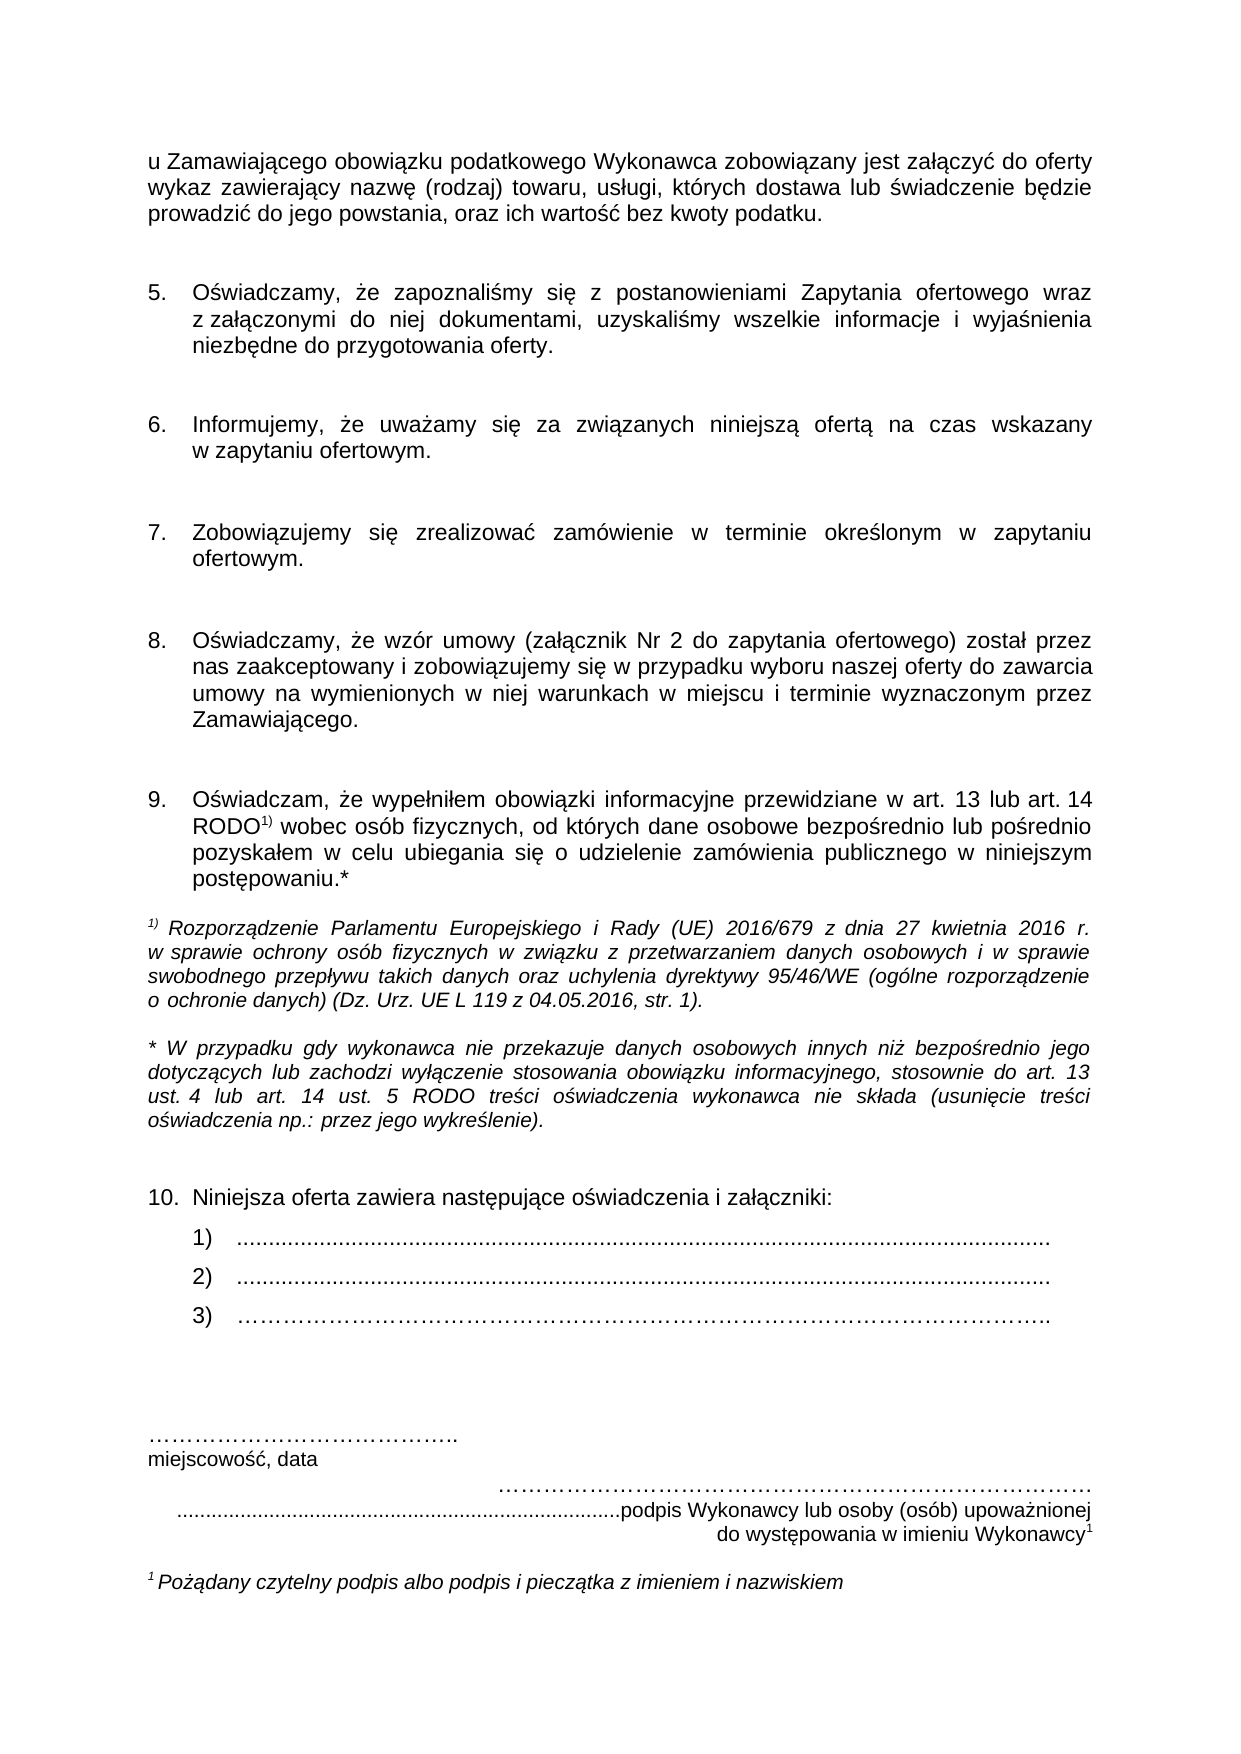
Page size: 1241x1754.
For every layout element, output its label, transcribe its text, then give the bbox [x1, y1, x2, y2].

list Niniejsza oferta zawiera następujące oświadczenia i załączniki: [148, 1184, 1093, 1210]
text .............................................................................podpis Wykonawcy lub osoby (osób) upoważnionej do występowania w imieniu Wykonawcy1 [148, 1498, 1093, 1546]
list ................................................................................................................................ [192, 1263, 1093, 1289]
list …………………………………………………………………………………………….. [192, 1302, 1093, 1329]
list Zobowiązujemy się zrealizować zamówienie w terminie określonym w zapytaniu ofertowym. [148, 519, 1093, 572]
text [148, 148, 1093, 227]
text miejscowość, data [148, 1447, 1093, 1471]
list Oświadczam, że wypełniłem obowiązki informacyjne przewidziane w art. 13 lub art. 14 RODO1) wobec osób fizycznych, od których dane osobowe bezpośrednio lub pośrednio pozyskałem w celu ubiegania się o udzielenie zamówienia publicznego w niniejszym postępowaniu.* [148, 786, 1093, 892]
text * W przypadku gdy wykonawca nie przekazuje danych osobowych innych niż bezpośrednio jego dotyczących lub zachodzi wyłączenie stosowania obowiązku informacyjnego, stosownie do art. 13 ust. 4 lub art. 14 ust. 5 RODO treści oświadczenia wykonawca nie składa (usunięcie treści oświadczenia np.: przez jego wykreślenie). [148, 1036, 1093, 1131]
text ………………………………….. [148, 1421, 1093, 1447]
list Informujemy, że uważamy się za związanych niniejszą ofertą na czas wskazany w zapytaniu ofertowym. [148, 411, 1093, 464]
text 1 Pożądany czytelny podpis albo podpis i pieczątka z imieniem i nazwiskiem [148, 1569, 1093, 1593]
list Oświadczamy, że zapoznaliśmy się z postanowieniami Zapytania ofertowego wraz z załączonymi do niej dokumentami, uzyskaliśmy wszelkie informacje i wyjaśnienia niezbędne do przygotowania oferty. [148, 279, 1093, 358]
text 1) Rozporządzenie Parlamentu Europejskiego i Rady (UE) 2016/679 z dnia 27 kwietnia 2016 r. w sprawie ochrony osób fizycznych w związku z przetwarzaniem danych osobowych i w sprawie swobodnego przepływu takich danych oraz uchylenia dyrektywy 95/46/WE (ogólne rozporządzenie o ochronie danych) (Dz. Urz. UE L 119 z 04.05.2016, str. 1). [148, 916, 1093, 1012]
text …………………………………………………………………… [148, 1471, 1093, 1498]
list ................................................................................................................................ [192, 1223, 1093, 1250]
list Oświadczamy, że wzór umowy (załącznik Nr 2 do zapytania ofertowego) został przez nas zaakceptowany i zobowiązujemy się w przypadku wyboru naszej oferty do zawarcia umowy na wymienionych w niej warunkach w miejscu i terminie wyznaczonym przez Zamawiającego. [148, 627, 1093, 732]
